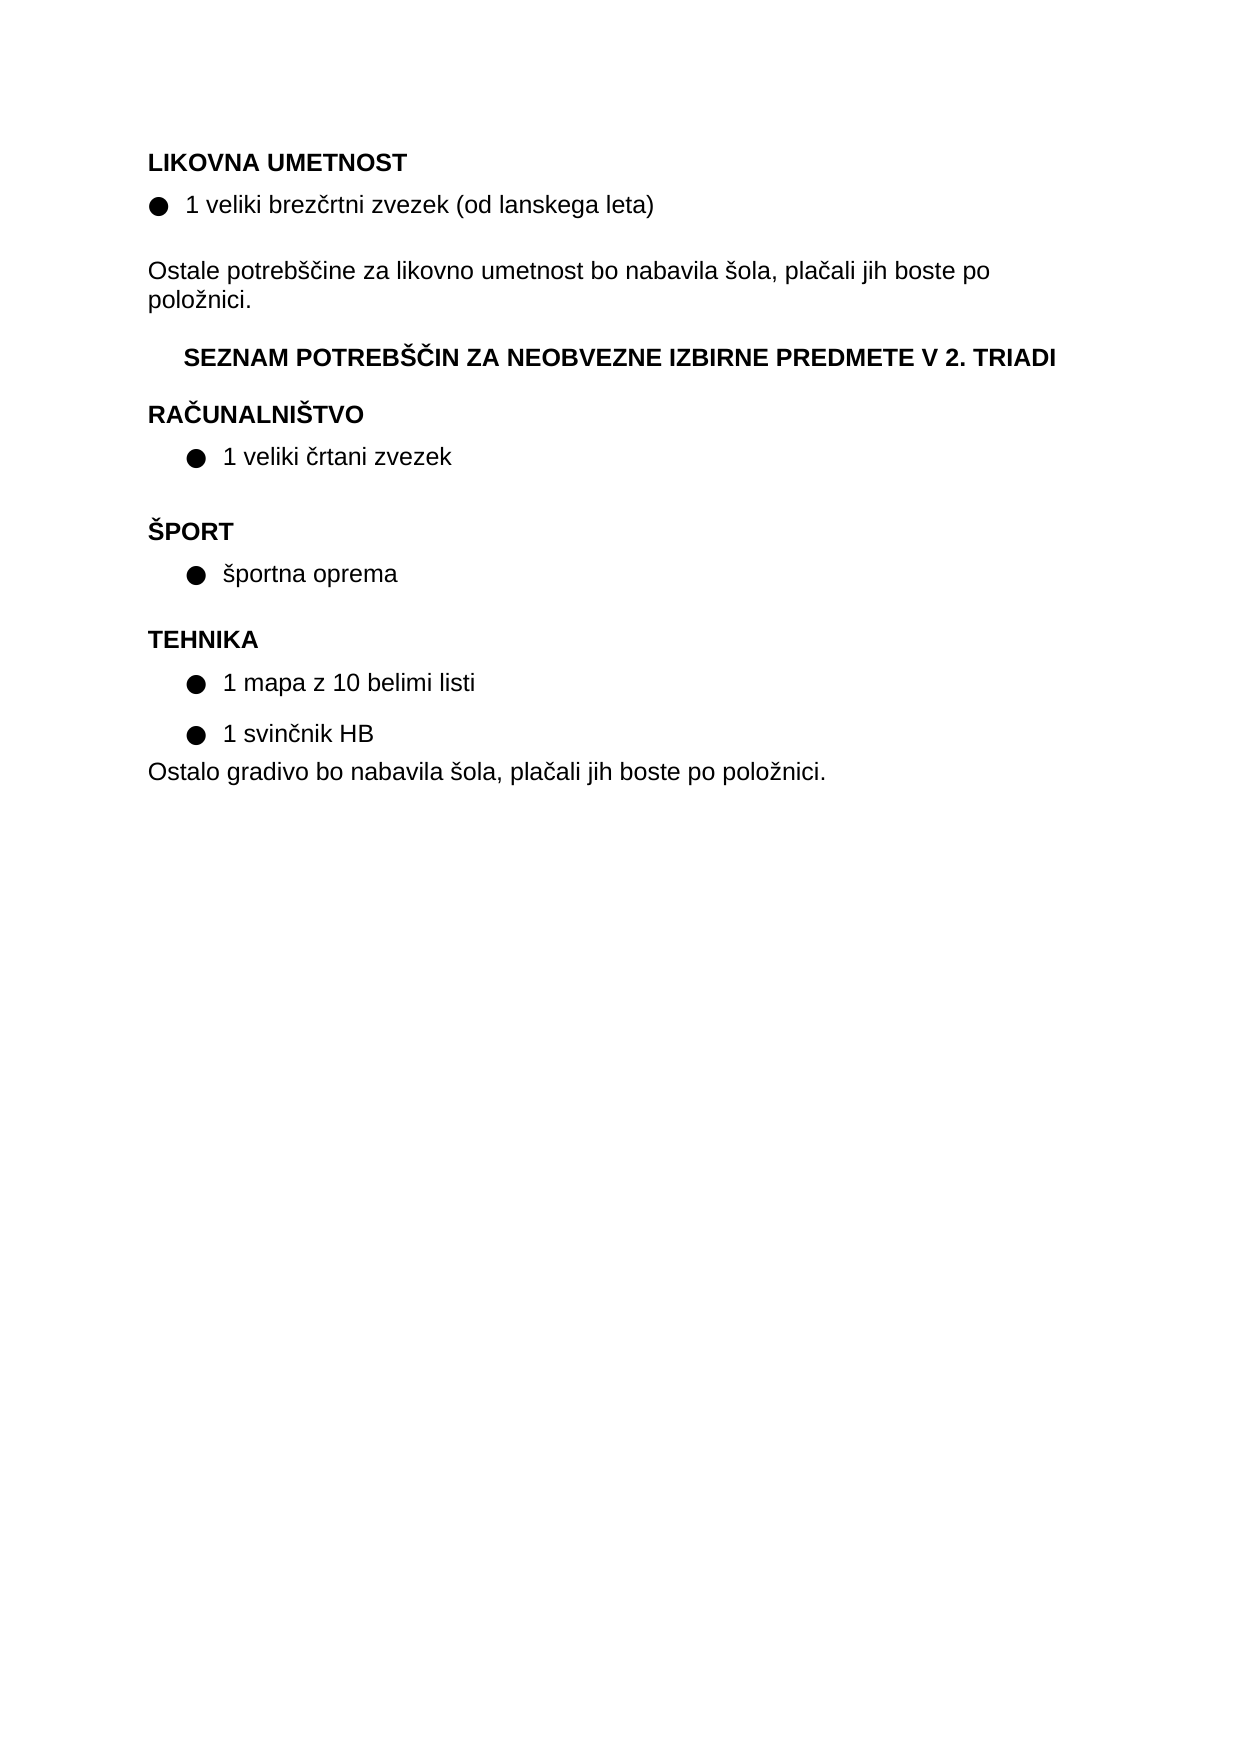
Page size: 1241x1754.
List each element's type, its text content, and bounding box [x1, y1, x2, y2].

text LIKOVNA UMETNOST [148, 148, 1093, 176]
text Ostale potrebščine za likovno umetnost bo nabavila šola, plačali jih boste po položnici. [148, 256, 1093, 314]
list 1 veliki črtani zvezek [185, 429, 1093, 480]
list 1 veliki brezčrtni zvezek (od lanskega leta) [148, 176, 1093, 228]
list športna oprema [185, 545, 1093, 596]
text ŠPORT [148, 516, 1093, 545]
text Ostalo gradivo bo nabavila šola, plačali jih boste po položnici. [148, 756, 1093, 785]
text TEHNIKA [148, 625, 1093, 654]
text RAČUNALNIŠTVO [148, 400, 1093, 429]
text SEZNAM POTREBŠČIN ZA NEOBVEZNE IZBIRNE PREDMETE V 2. TRIADI [148, 343, 1093, 371]
list 1 svinčnik HB [185, 705, 1093, 756]
list 1 mapa z 10 belimi listi [185, 654, 1093, 705]
